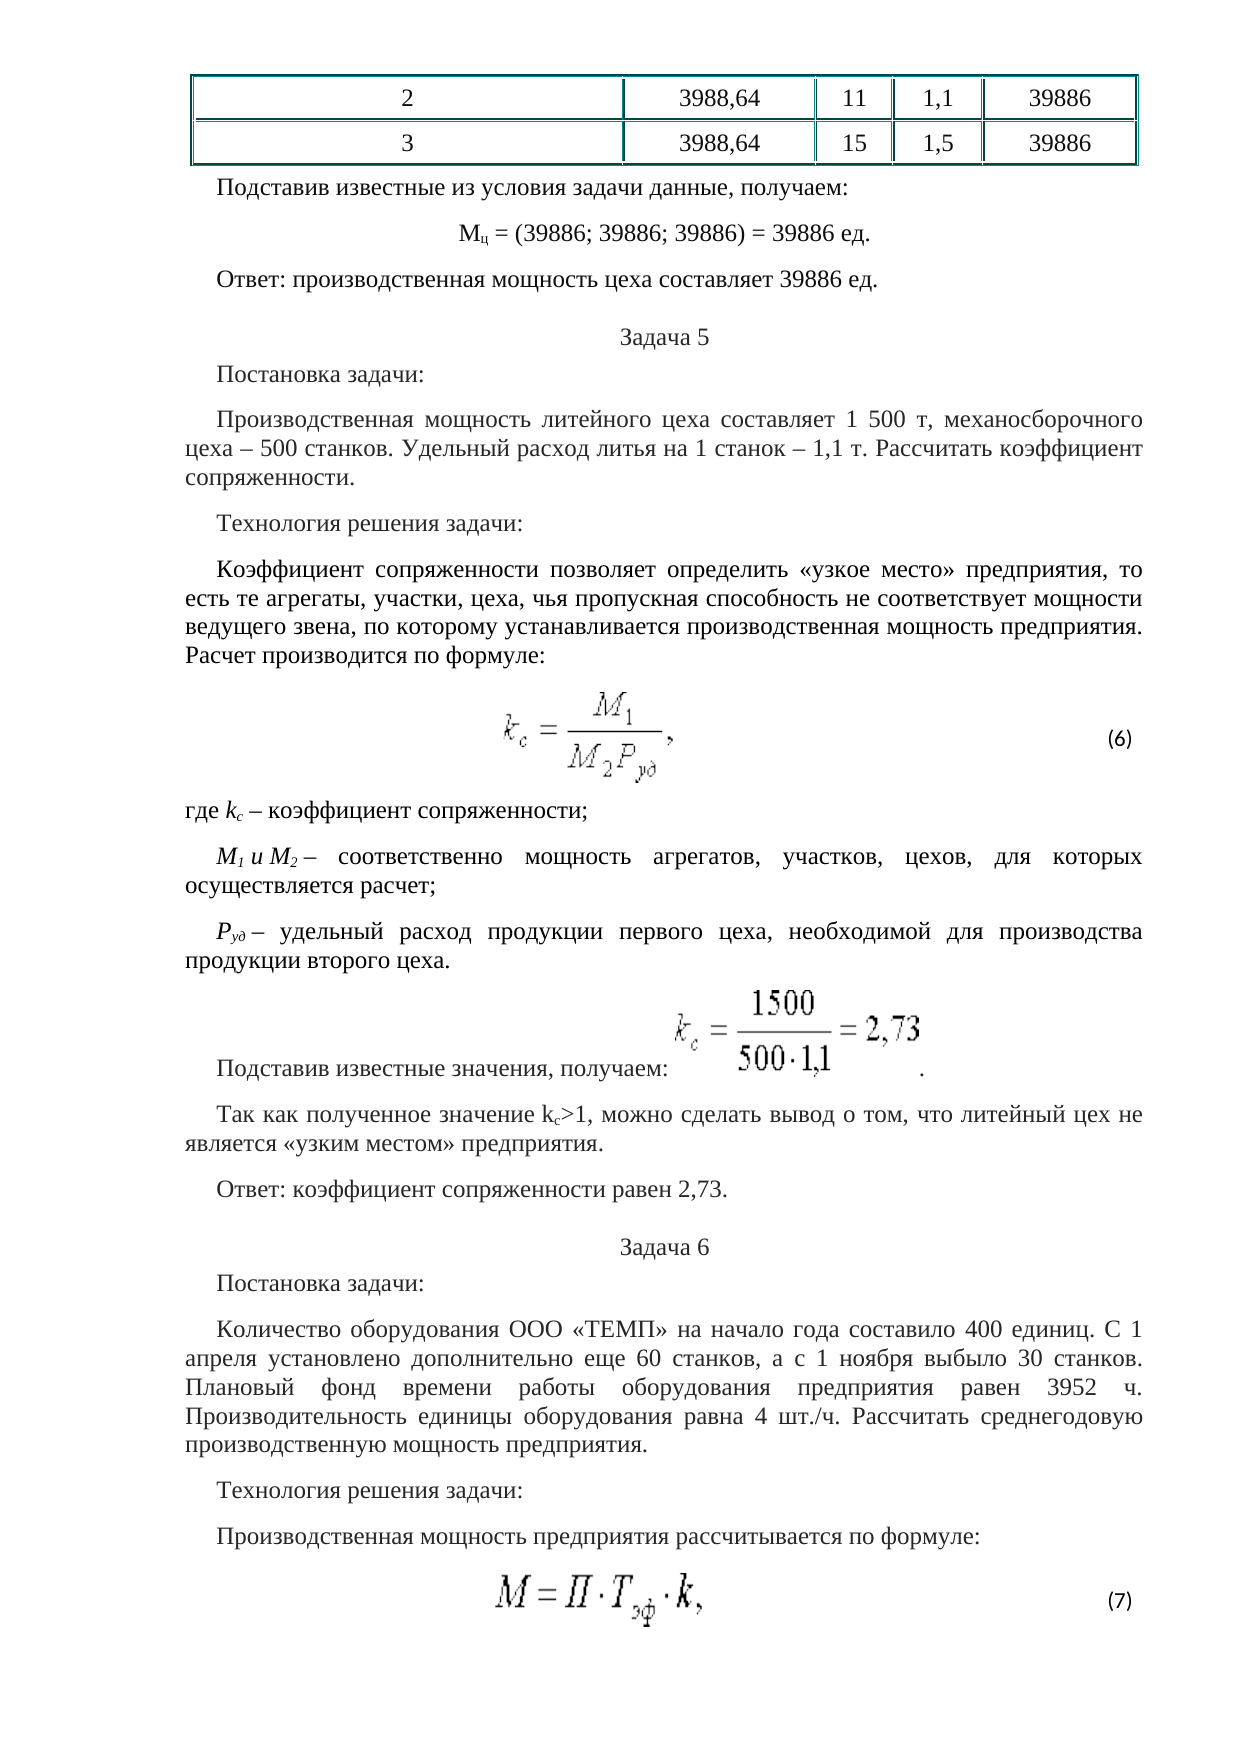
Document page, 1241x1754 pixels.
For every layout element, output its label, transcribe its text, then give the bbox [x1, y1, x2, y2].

table_header (6) [984, 686, 1137, 789]
text Количество оборудования ООО «ТЕМП» на начало года составило 400 единиц. С 1 апреля установлено дополнительно еще 60 станков, а с 1 ноября выбыло 30 станков. Плановый фонд времени работы оборудования предприятия равен 3952 ч. Производительность единицы оборудования равна 4 шт./ч. Рассчитать среднегодовую производственную мощность предприятия. [185, 1314, 1144, 1458]
text Технология решения задачи: [185, 508, 1144, 537]
text Задача 6 [231, 1232, 1098, 1261]
text Подставив известные значения, получаем: . [185, 991, 1144, 1082]
table_cell 2 [194, 76, 623, 118]
text Ответ: коэффициент сопряженности равен 2,73. [185, 1174, 1144, 1203]
text Постановка задачи: [185, 1268, 1144, 1297]
text М1 и М2 – соответственно мощность агрегатов, участков, цехов, для которых осуществляется расчет; [185, 841, 1144, 899]
text Производственная мощность литейного цеха составляет 1 500 т, механосборочного цеха – 500 станков. Удельный расход литья на 1 станок – 1,1 т. Рассчитать коэффициент сопряженности. [185, 404, 1144, 491]
table_cell 15 [816, 118, 893, 163]
text Подставив известные из условия задачи данные, получаем: [185, 172, 1144, 201]
table_cell 3988,64 [623, 122, 816, 163]
table_cell 3 [194, 118, 623, 163]
text Так как полученное значение kс>1, можно сделать вывод о том, что литейный цех не является «узким местом» предприятия. [185, 1099, 1144, 1157]
table_header (7) [1005, 1567, 1137, 1633]
text Задача 5 [231, 322, 1098, 351]
text Коэффициент сопряженности позволяет определить «узкое место» предприятия, то есть те агрегаты, участки, цеха, чья пропускная способность не соответствует мощности ведущего звена, по которому устанавливается производственная мощность предприятия. Расчет производится по формуле: [185, 554, 1144, 669]
table_cell 3988,64 [623, 77, 816, 118]
table_cell 11 [816, 76, 893, 118]
picture [675, 990, 919, 1077]
table_cell 1,1 [893, 76, 983, 118]
table_cell 39886 [983, 118, 1136, 163]
table_header [192, 686, 984, 789]
text Ответ: производственная мощность цеха составляет 39886 ед. [185, 264, 1144, 293]
table_cell 1,5 [893, 118, 983, 163]
text Производственная мощность предприятия рассчитывается по формуле: [185, 1521, 1144, 1550]
picture [503, 692, 673, 783]
table_header [192, 1567, 1005, 1633]
text Технология решения задачи: [185, 1475, 1144, 1504]
text Постановка задачи: [185, 359, 1144, 387]
text Руд – удельный расход продукции первого цеха, необходимой для производства продукции второго цеха. [185, 916, 1144, 974]
text Мц = (39886; 39886; 39886) = 39886 ед. [185, 218, 1144, 247]
text где kс – коэффициент сопряженности; [185, 796, 1144, 824]
picture [495, 1573, 702, 1627]
table_cell 39886 [983, 77, 1135, 118]
